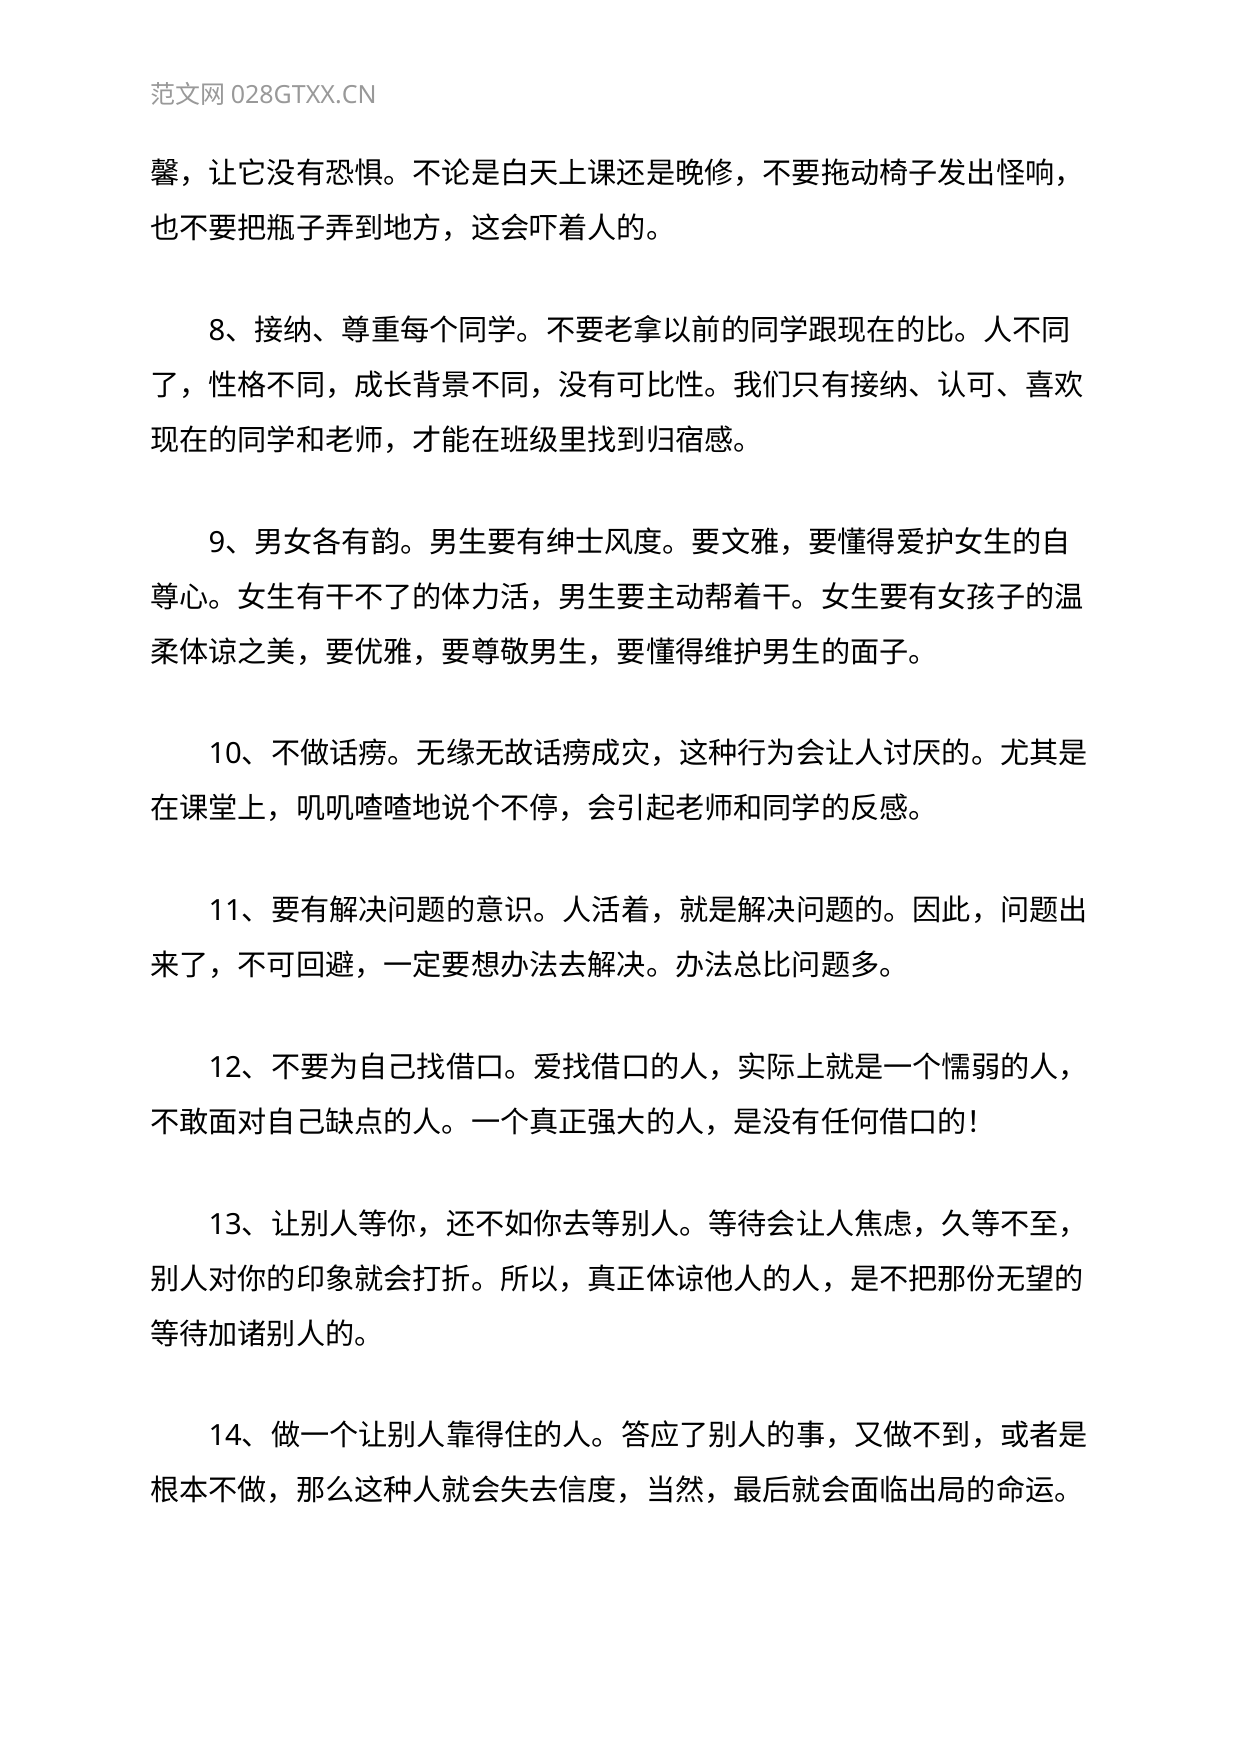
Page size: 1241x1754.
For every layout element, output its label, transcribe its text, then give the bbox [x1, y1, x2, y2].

text 14、做一个让别人靠得住的人。答应了别人的事，又做不到，或者是根本不做，那么这种人就会失去信度，当然，最后就会面临出局的命运。 [150, 1412, 1090, 1509]
text 10、不做话痨。无缘无故话痨成灾，这种行为会让人讨厌的。尤其是在课堂上，叽叽喳喳地说个不停，会引起老师和同学的反感。 [150, 730, 1090, 827]
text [150, 150, 1090, 247]
text 9、男女各有韵。男生要有绅士风度。要文雅，要懂得爱护女生的自尊心。女生有干不了的体力活，男生要主动帮着干。女生要有女孩子的温柔体谅之美，要优雅，要尊敬男生，要懂得维护男生的面子。 [150, 518, 1090, 671]
text 8、接纳、尊重每个同学。不要老拿以前的同学跟现在的比。人不同了，性格不同，成长背景不同，没有可比性。我们只有接纳、认可、喜欢现在的同学和老师，才能在班级里找到归宿感。 [150, 307, 1090, 459]
text 11、要有解决问题的意识。人活着，就是解决问题的。因此，问题出来了，不可回避，一定要想办法去解决。办法总比问题多。 [150, 887, 1090, 984]
text 12、不要为自己找借口。爱找借口的人，实际上就是一个懦弱的人，不敢面对自己缺点的人。一个真正强大的人，是没有任何借口的！ [150, 1043, 1090, 1141]
text 13、让别人等你，还不如你去等别人。等待会让人焦虑，久等不至，别人对你的印象就会打折。所以，真正体谅他人的人，是不把那份无望的等待加诸别人的。 [150, 1200, 1090, 1352]
